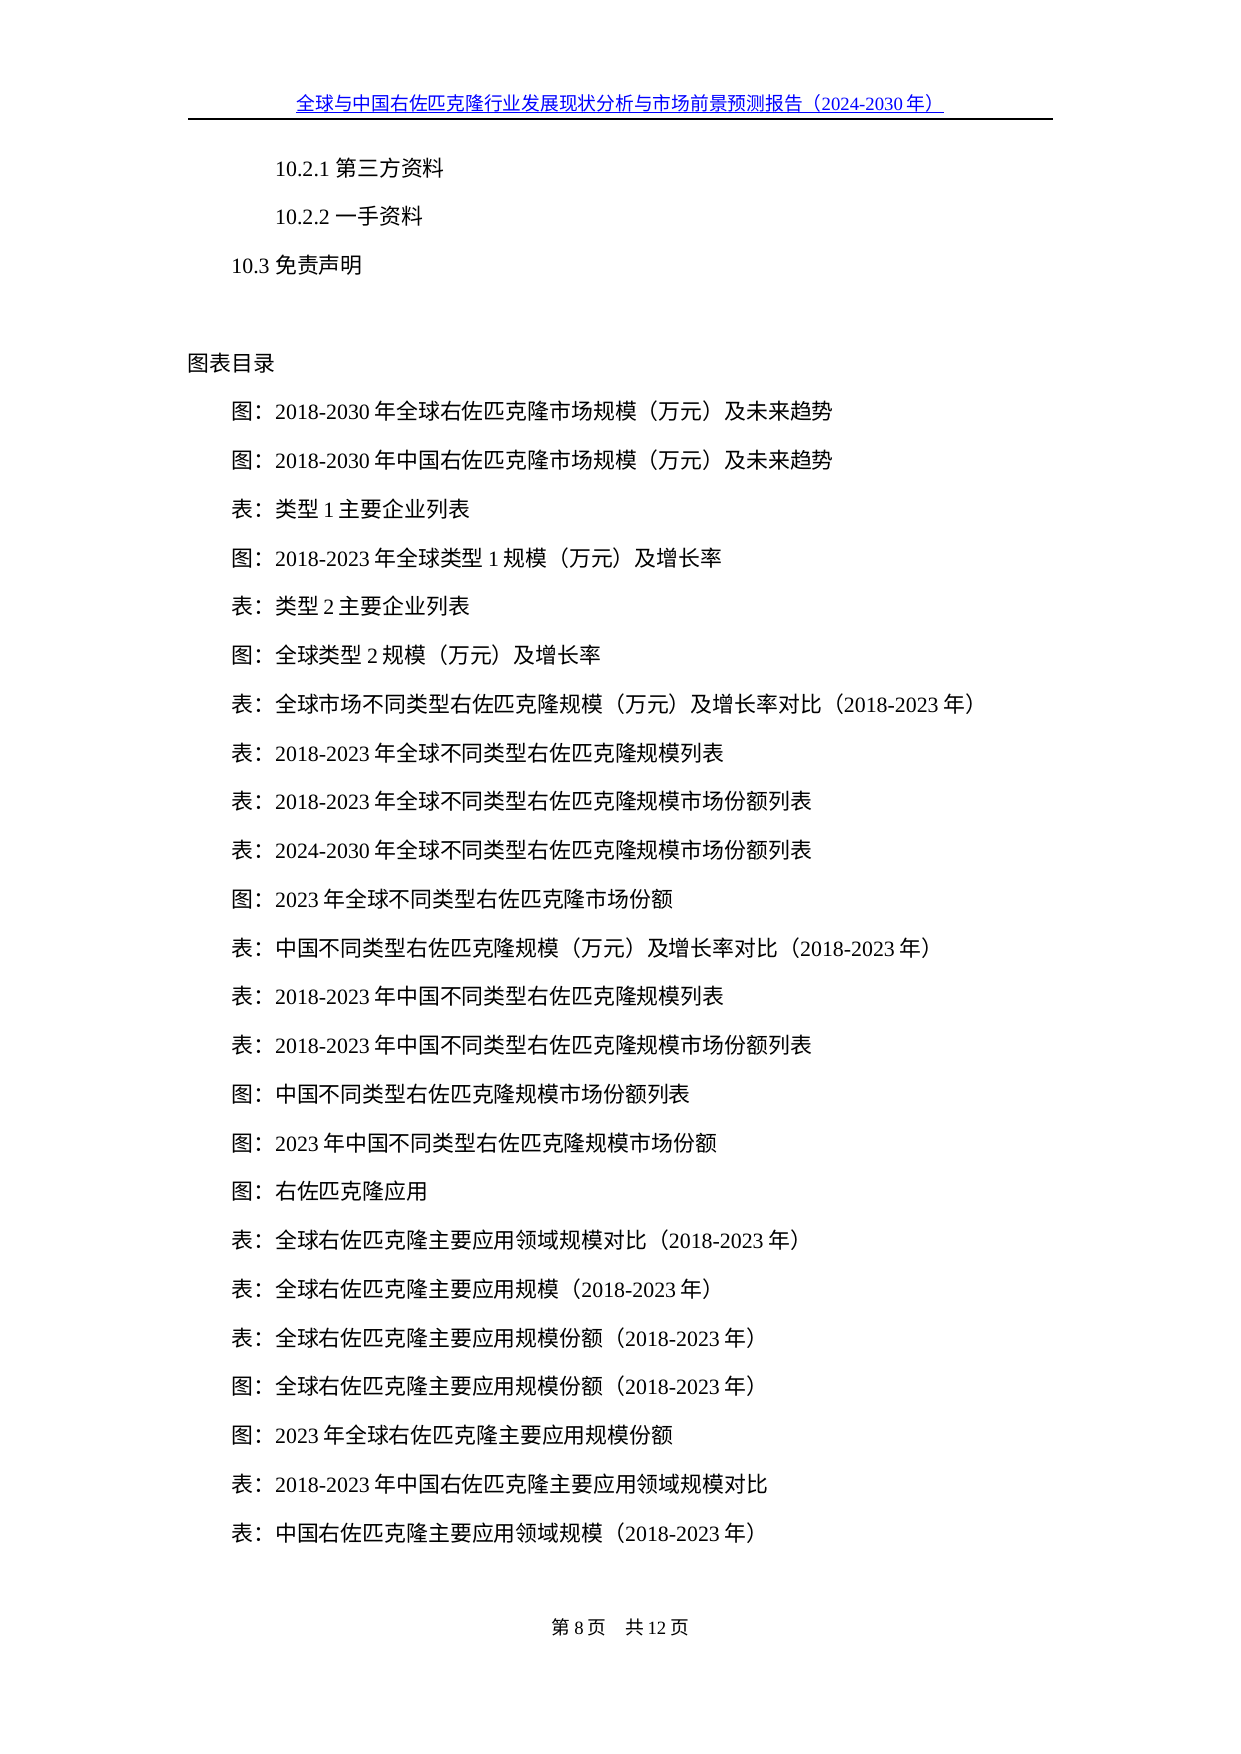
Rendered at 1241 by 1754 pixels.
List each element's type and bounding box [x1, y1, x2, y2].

text [187, 150, 1053, 1548]
